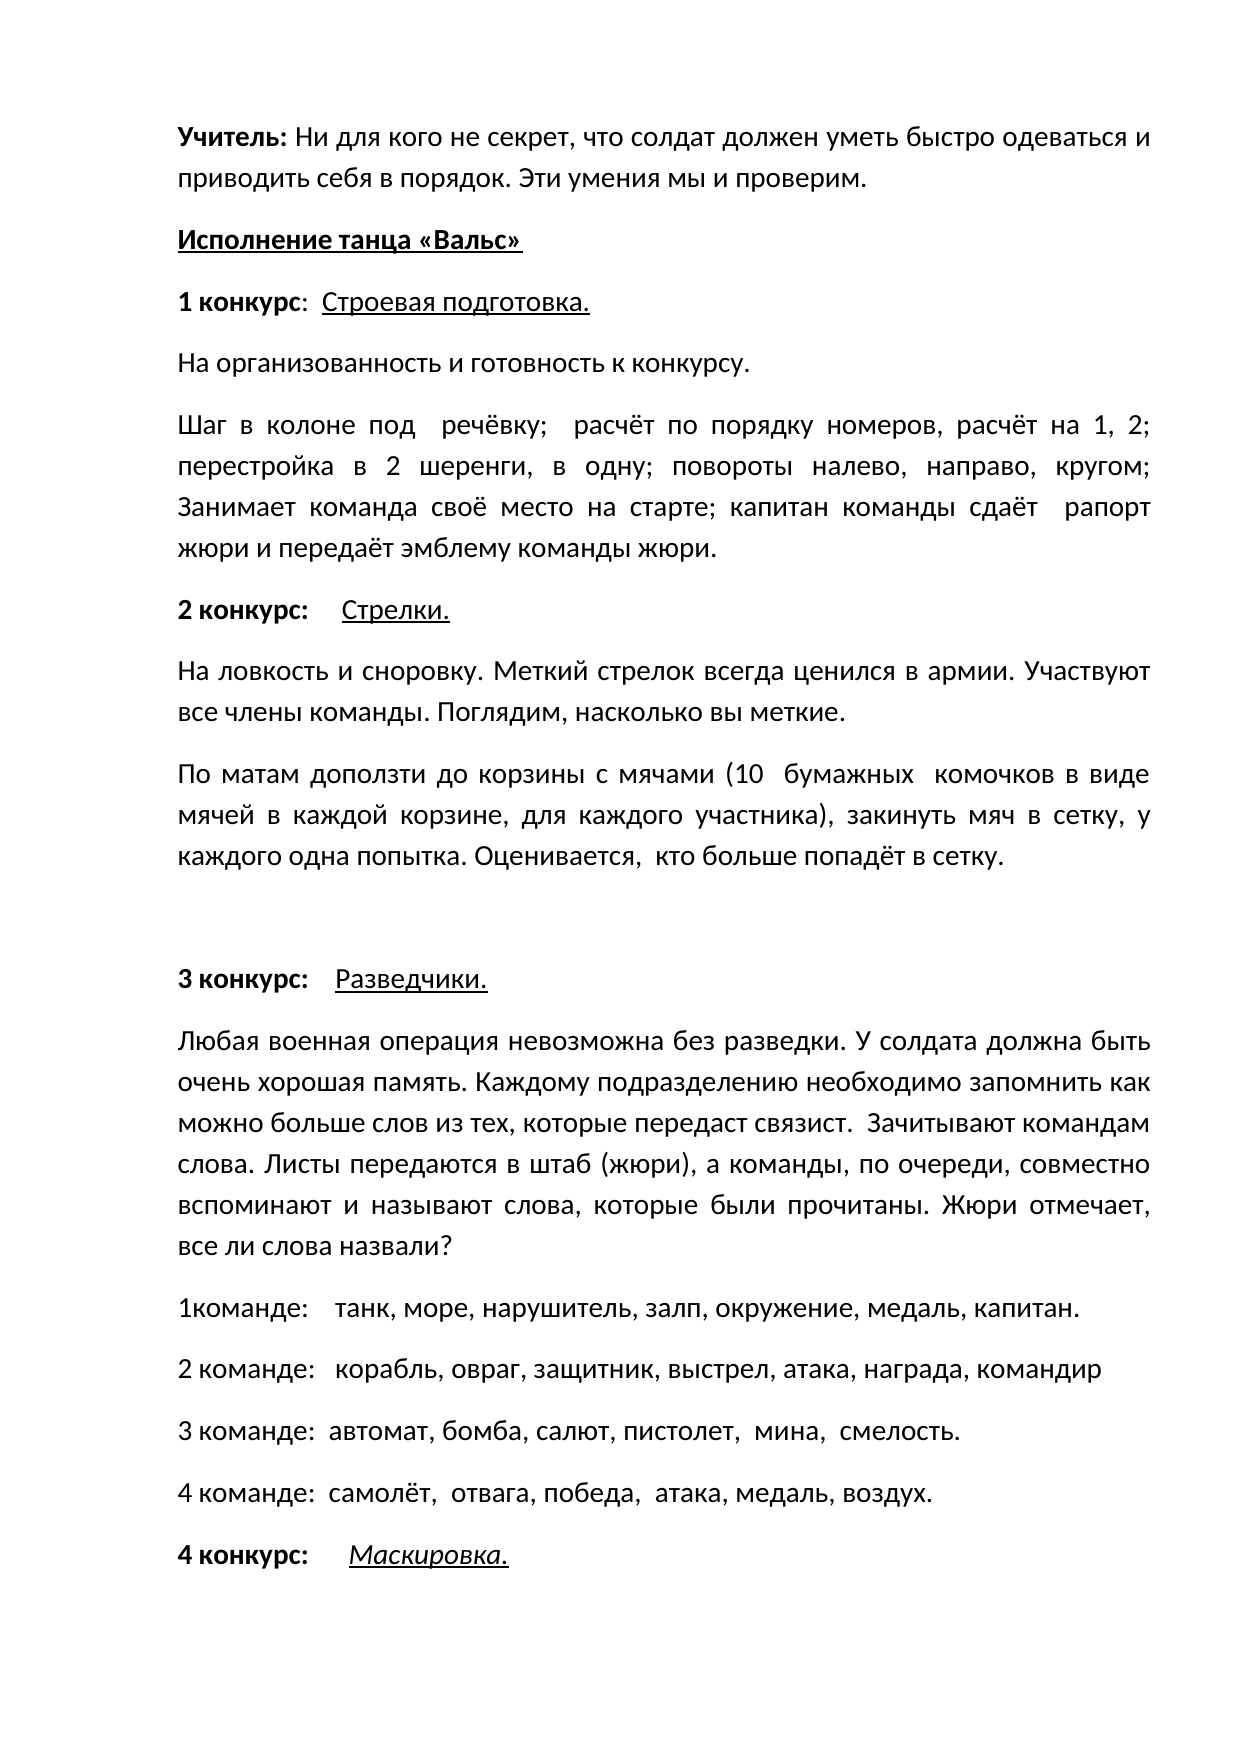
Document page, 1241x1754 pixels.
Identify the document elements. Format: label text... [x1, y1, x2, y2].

text На организованность и готовность к конкурсу. [177, 344, 1152, 380]
text Учитель: Ни для кого не секрет, что солдат должен уметь быстро одеваться и приводить себя в порядок. Эти умения мы и проверим. [177, 118, 1152, 195]
text 2 конкурс: Стрелки. [177, 591, 1152, 626]
text 1 конкурс: Строевая подготовка. [177, 283, 1152, 318]
text Исполнение танца «Вальс» [177, 221, 1152, 256]
text Любая военная операция невозможна без разведки. У солдата должна быть очень хорошая память. Каждому подразделению необходимо запомнить как можно больше слов из тех, которые передаст связист. Зачитывают командам слова. Листы передаются в штаб (жюри), а команды, по очереди, совместно вспоминают и называют слова, которые были прочитаны. Жюри отмечает, все ли слова назвали? [177, 1022, 1152, 1263]
text 1команде: танк, море, нарушитель, залп, окружение, медаль, капитан. [177, 1289, 1152, 1324]
text На ловкость и сноровку. Меткий стрелок всегда ценился в армии. Участвуют все члены команды. Поглядим, насколько вы меткие. [177, 652, 1152, 729]
text По матам доползти до корзины с мячами (10 бумажных комочков в виде мячей в каждой корзине, для каждого участника), закинуть мяч в сетку, у каждого одна попытка. Оценивается, кто больше попадёт в сетку. [177, 755, 1152, 873]
text 2 команде: корабль, овраг, защитник, выстрел, атака, награда, командир [177, 1351, 1152, 1386]
text 4 команде: самолёт, отвага, победа, атака, медаль, воздух. [177, 1474, 1152, 1510]
text 3 команде: автомат, бомба, салют, пистолет, мина, смелость. [177, 1412, 1152, 1448]
text Шаг в колоне под речёвку; расчёт по порядку номеров, расчёт на 1, 2; перестройка в 2 шеренги, в одну; повороты налево, направо, кругом; Занимает команда своё место на старте; капитан команды сдаёт рапорт жюри и передаёт эмблему команды жюри. [177, 406, 1152, 564]
text 4 конкурс: Маскировка. [177, 1536, 1152, 1572]
text 3 конкурс: Разведчики. [177, 961, 1152, 996]
